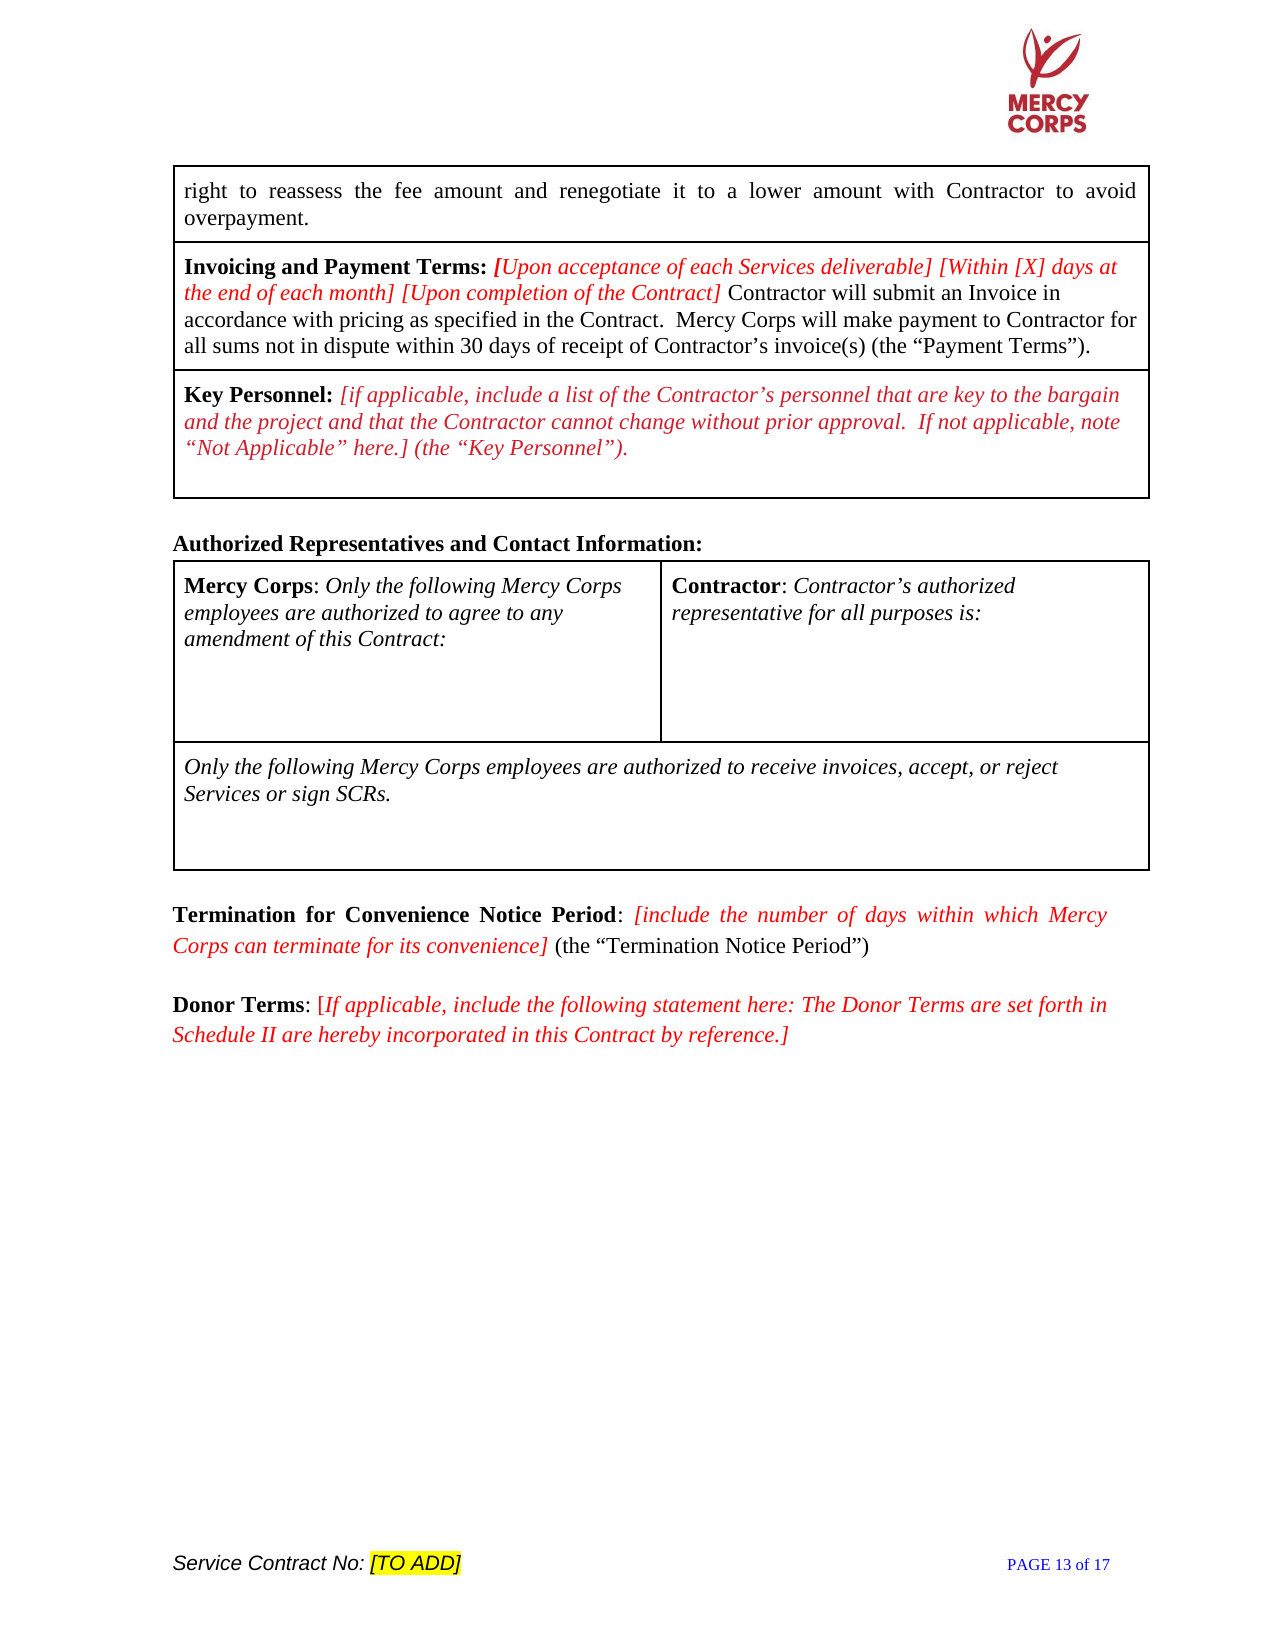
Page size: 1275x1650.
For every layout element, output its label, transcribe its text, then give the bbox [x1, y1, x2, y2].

table_cell Only the following Mercy Corps employees are authorized to receive invoices, accept, or reject Services or sign SCRs. [175, 743, 1148, 869]
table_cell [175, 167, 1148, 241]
picture [1000, 21, 1092, 139]
text Authorized Representatives and Contact Information: [172, 529, 1110, 556]
table_cell Invoicing and Payment Terms: [Upon acceptance of each Services deliverable] [Within [X] days at the end of each month] [Upon completion of the Contract] Contractor will submit an Invoice in accordance with pricing as specified in the Contract. Mercy Corps will make payment to Contractor for all sums not in dispute within 30 days of receipt of Contractor’s invoice(s) (the “Payment Terms”). [175, 243, 1148, 369]
table_header Contractor: Contractor’s authorized representative for all purposes is: [662, 562, 1148, 741]
text Termination for Convenience Notice Period: [include the number of days within which Mercy Corps can terminate for its convenience] (the “Termination Notice Period”) [172, 901, 1110, 958]
table_header Mercy Corps: Only the following Mercy Corps employees are authorized to agree to any amendment of this Contract: [175, 562, 660, 741]
table_cell Key Personnel: [if applicable, include a list of the Contractor’s personnel that are key to the bargain and the project and that the Contractor cannot change without prior approval. If not applicable, note “Not Applicable” here.] (the “Key Personnel”). [175, 371, 1148, 497]
text Donor Terms: [If applicable, include the following statement here: The Donor Terms are set forth in Schedule II are hereby incorporated in this Contract by reference.] [172, 991, 1110, 1048]
